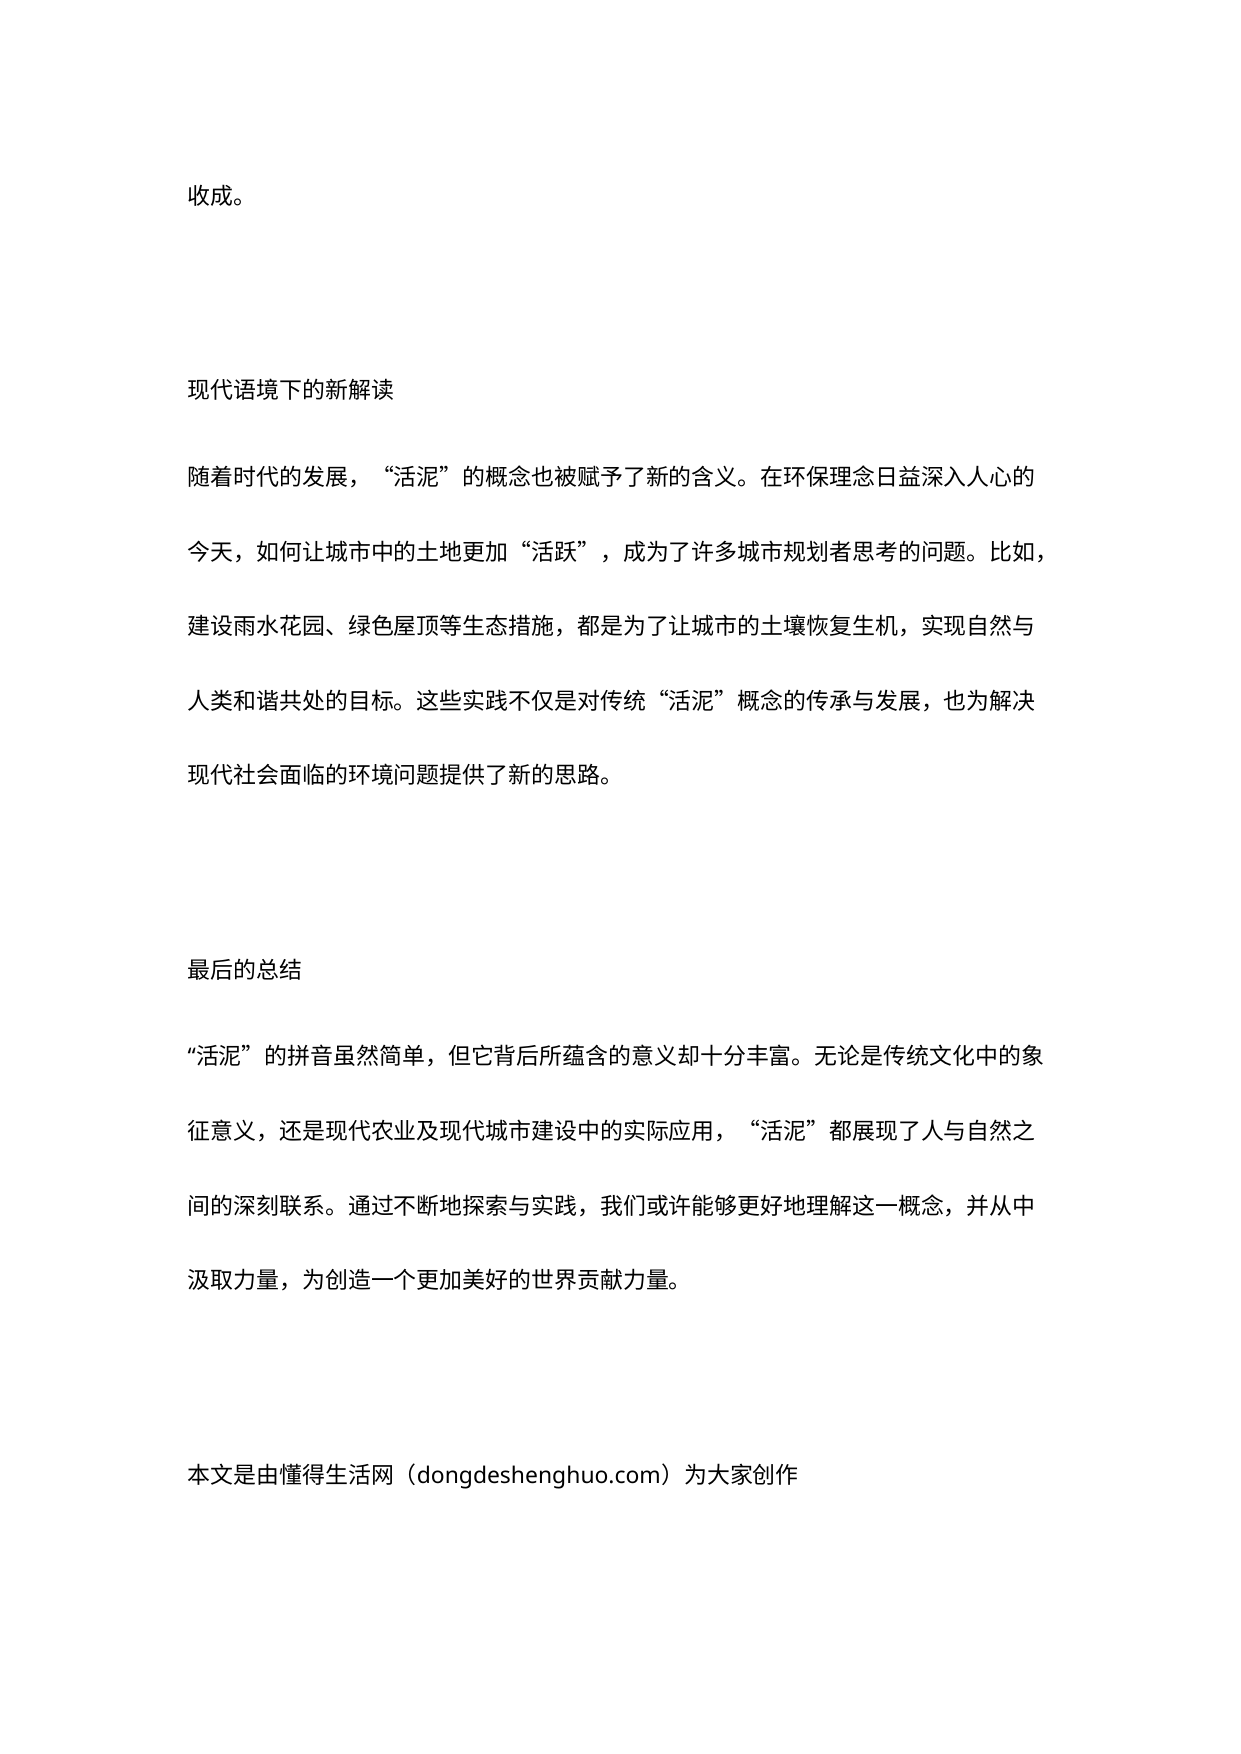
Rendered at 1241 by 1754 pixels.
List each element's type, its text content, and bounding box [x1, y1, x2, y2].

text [187, 162, 1053, 227]
text 最后的总结 [187, 936, 1053, 1001]
text 现代语境下的新解读 [187, 356, 1053, 421]
text 随着时代的发展，“活泥”的概念也被赋予了新的含义。在环保理念日益深入人心的今天，如何让城市中的土地更加“活跃”，成为了许多城市规划者思考的问题。比如，建设雨水花园、绿色屋顶等生态措施，都是为了让城市的土壤恢复生机，实现自然与人类和谐共处的目标。这些实践不仅是对传统“活泥”概念的传承与发展，也为解决现代社会面临的环境问题提供了新的思路。 [187, 443, 1053, 807]
text 本文是由懂得生活网（dongdeshenghuo.com）为大家创作 [187, 1441, 1053, 1506]
text “活泥”的拼音虽然简单，但它背后所蕴含的意义却十分丰富。无论是传统文化中的象征意义，还是现代农业及现代城市建设中的实际应用，“活泥”都展现了人与自然之间的深刻联系。通过不断地探索与实践，我们或许能够更好地理解这一概念，并从中汲取力量，为创造一个更加美好的世界贡献力量。 [187, 1022, 1053, 1311]
